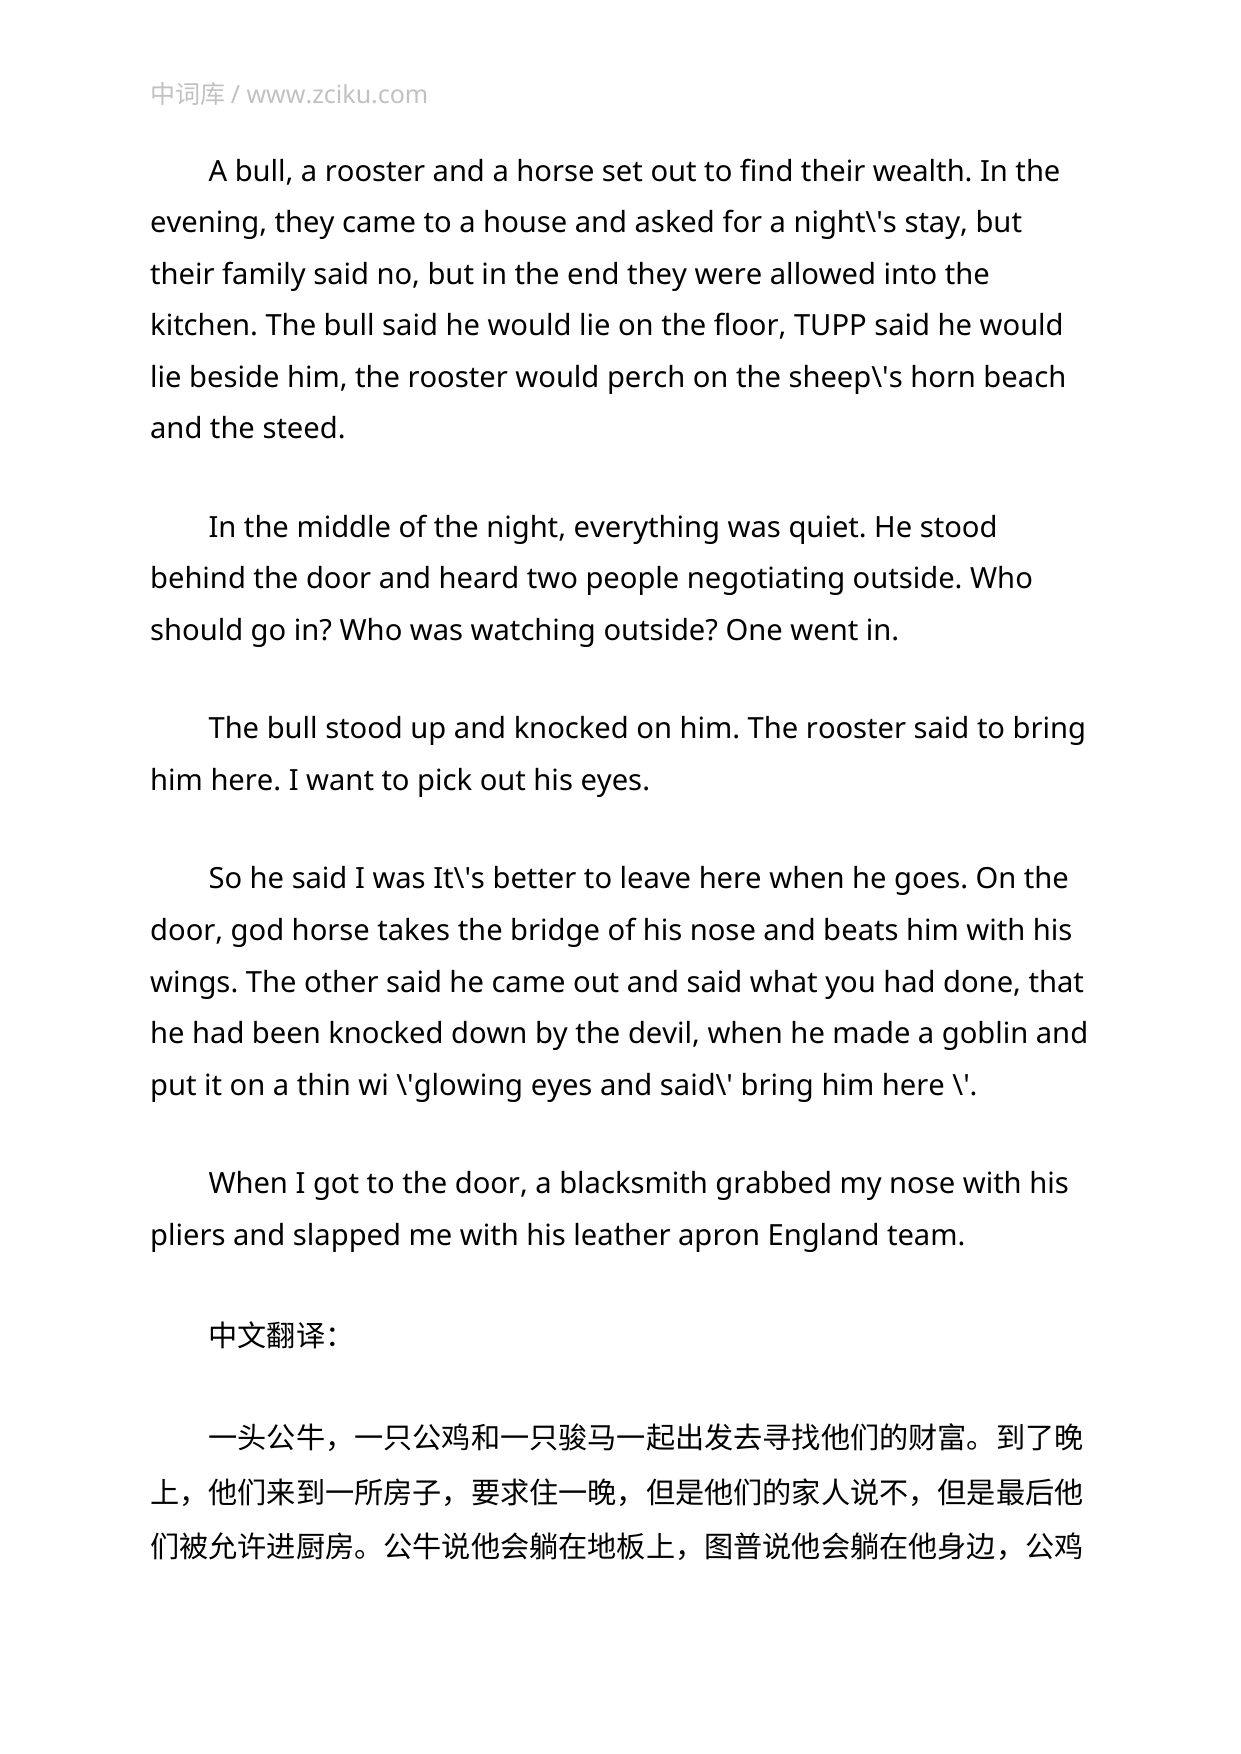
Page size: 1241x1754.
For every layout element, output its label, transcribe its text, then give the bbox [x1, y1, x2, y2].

text 中文翻译： [150, 1312, 1090, 1355]
text In the middle of the night, everything was quiet. He stood behind the door and heard two people negotiating outside. Who should go in? Who was watching outside? One went in. [150, 506, 1090, 649]
text The bull stood up and knocked on him. The rooster said to bring him here. I want to pick out his eyes. [150, 708, 1090, 799]
text So he said I was It\'s better to leave here when he goes. On the door, god horse takes the bridge of his nose and beats him with his wings. The other said he came out and said what you had done, that he had been knocked down by the devil, when he made a goblin and put it on a thin wi \'glowing eyes and said\' bring him here \'. [150, 858, 1090, 1104]
text A bull, a rooster and a horse set out to find their wealth. In the evening, they came to a house and asked for a night\'s stay, but their family said no, but in the end they were allowed into the kitchen. The bull said he would lie on the floor, TUPP said he would lie beside him, the rooster would perch on the sheep\'s horn beach and the steed. [150, 150, 1090, 447]
text When I got to the door, a blacksmith grabbed my nose with his pliers and slapped me with his leather apron England team. [150, 1162, 1090, 1254]
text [150, 1414, 1090, 1566]
